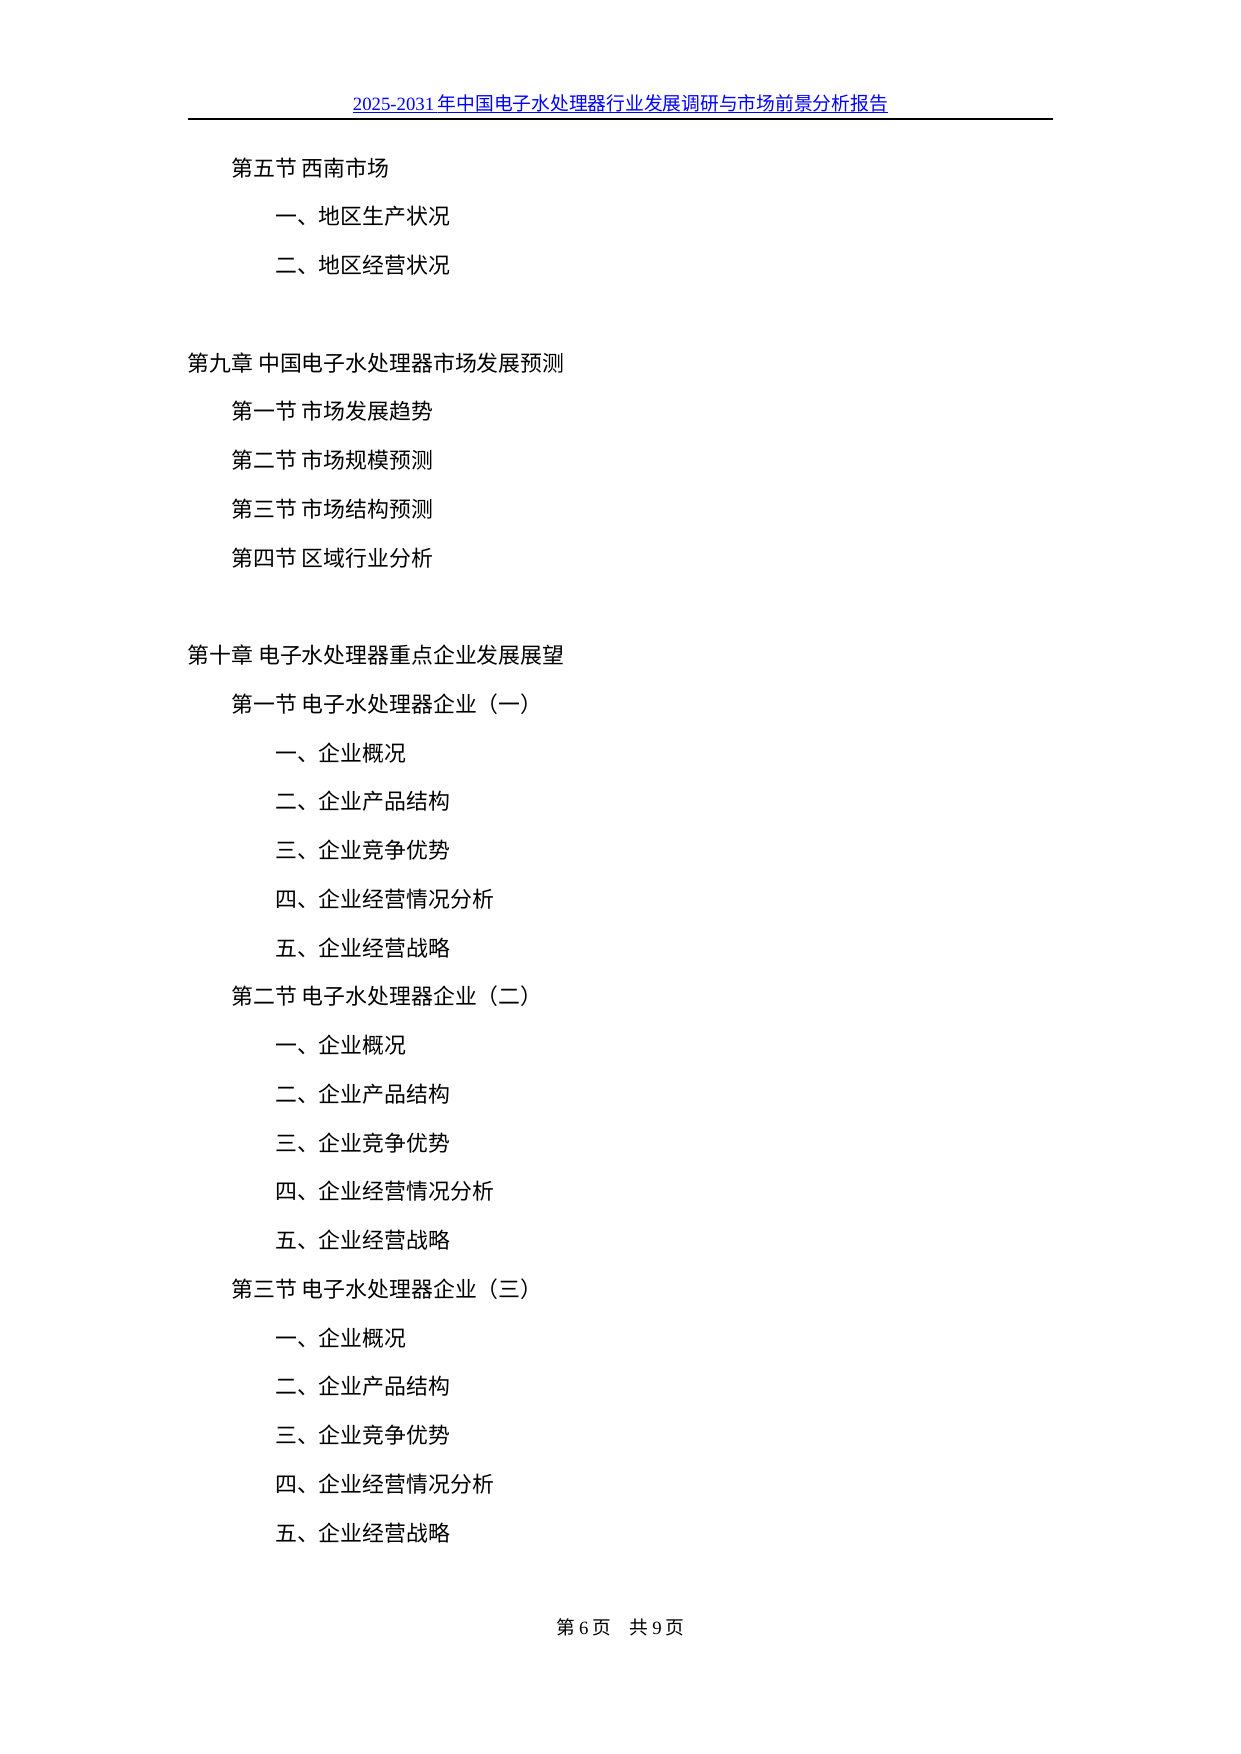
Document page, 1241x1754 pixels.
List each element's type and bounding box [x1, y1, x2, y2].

text [187, 150, 1053, 1548]
